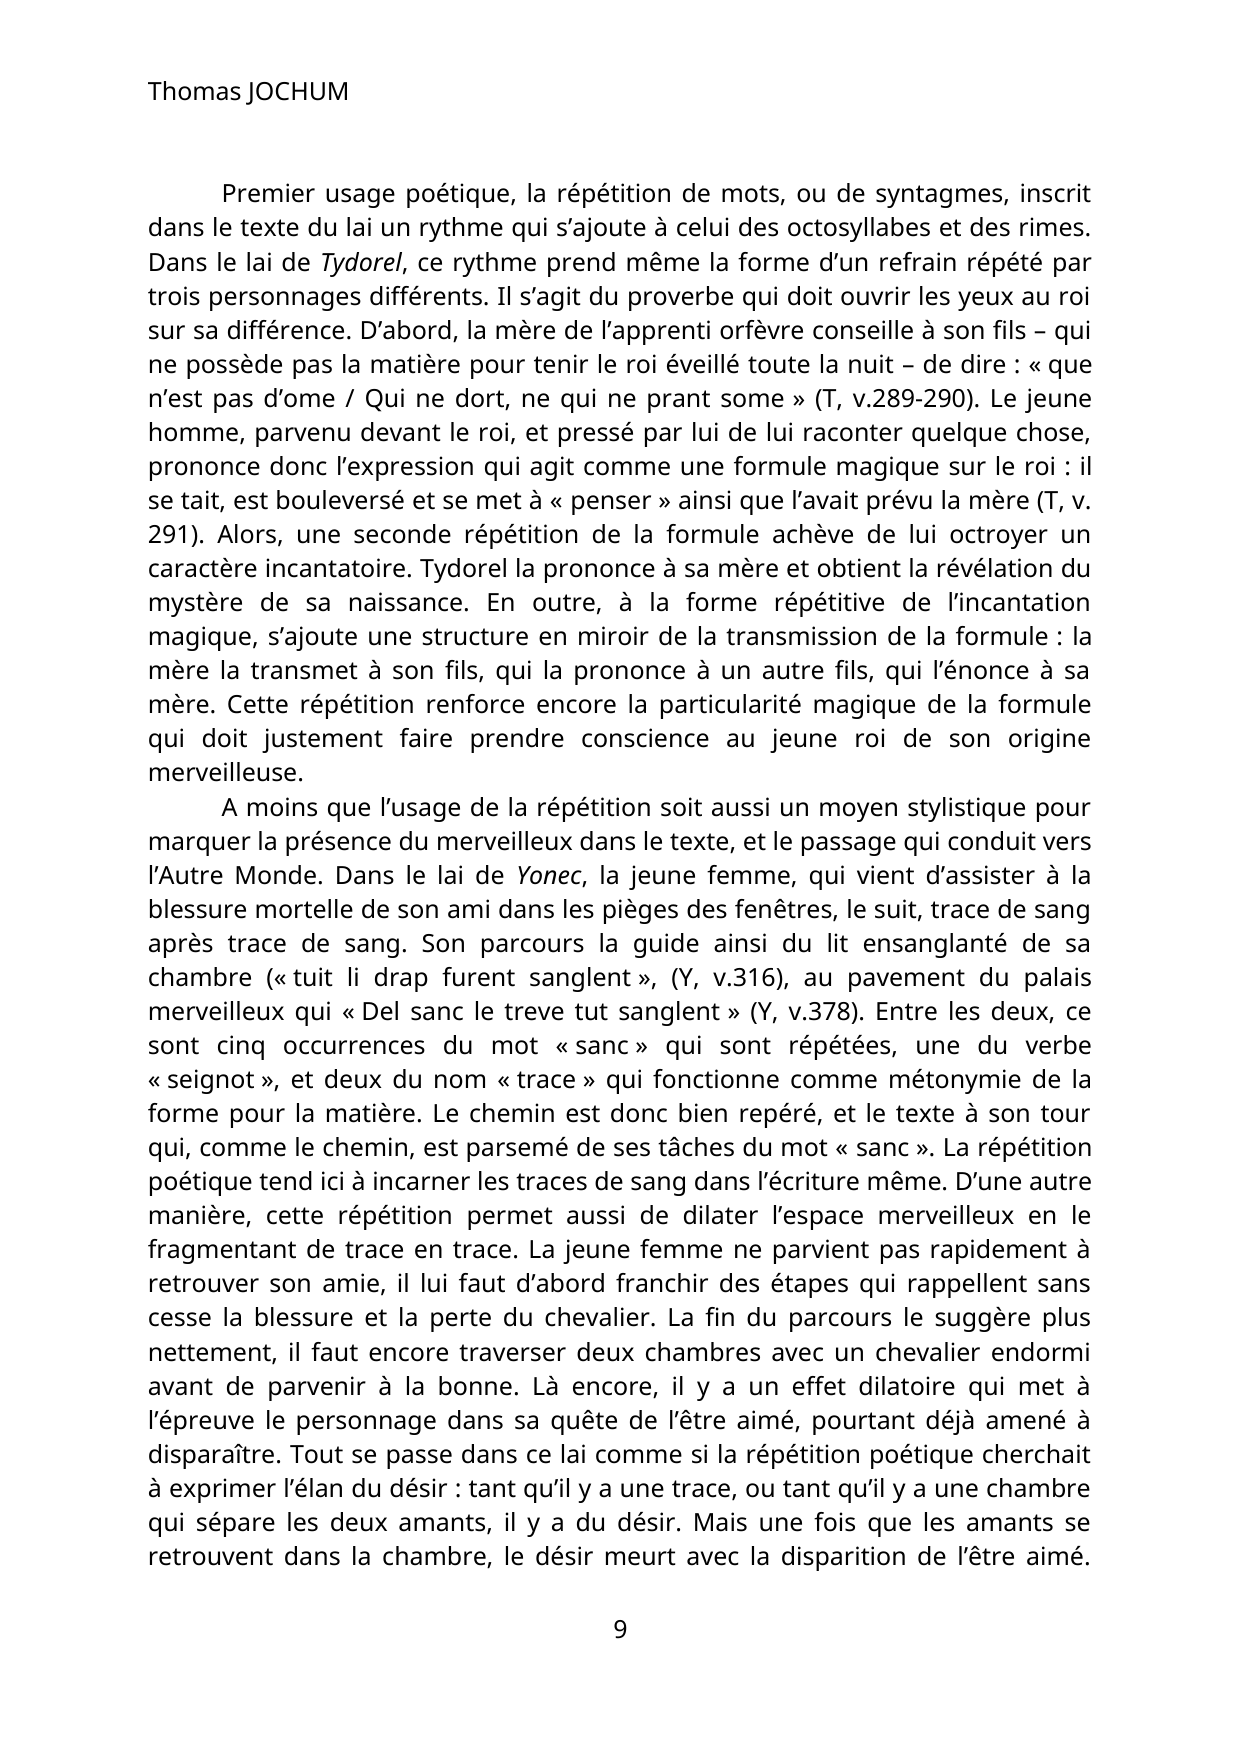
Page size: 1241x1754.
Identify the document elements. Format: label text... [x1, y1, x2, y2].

text Premier usage poétique, la répétition de mots, ou de syntagmes, inscrit dans le texte du lai un rythme qui s’ajoute à celui des octosyllabes et des rimes. Dans le lai de Tydorel, ce rythme prend même la forme d’un refrain répété par trois personnages différents. Il s’agit du proverbe qui doit ouvrir les yeux au roi sur sa différence. D’abord, la mère de l’apprenti orfèvre conseille à son fils – qui ne possède pas la matière pour tenir le roi éveillé toute la nuit – de dire : « que n’est pas d’ome / Qui ne dort, ne qui ne prant some » (T, v.289-290). Le jeune homme, parvenu devant le roi, et pressé par lui de lui raconter quelque chose, prononce donc l’expression qui agit comme une formule magique sur le roi : il se tait, est bouleversé et se met à « penser » ainsi que l’avait prévu la mère (T, v. 291). Alors, une seconde répétition de la formule achève de lui octroyer un caractère incantatoire. Tydorel la prononce à sa mère et obtient la révélation du mystère de sa naissance. En outre, à la forme répétitive de l’incantation magique, s’ajoute une structure en miroir de la transmission de la formule : la mère la transmet à son fils, qui la prononce à un autre fils, qui l’énonce à sa mère. Cette répétition renforce encore la particularité magique de la formule qui doit justement faire prendre conscience au jeune roi de son origine merveilleuse. [148, 176, 1093, 789]
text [148, 789, 1093, 1573]
